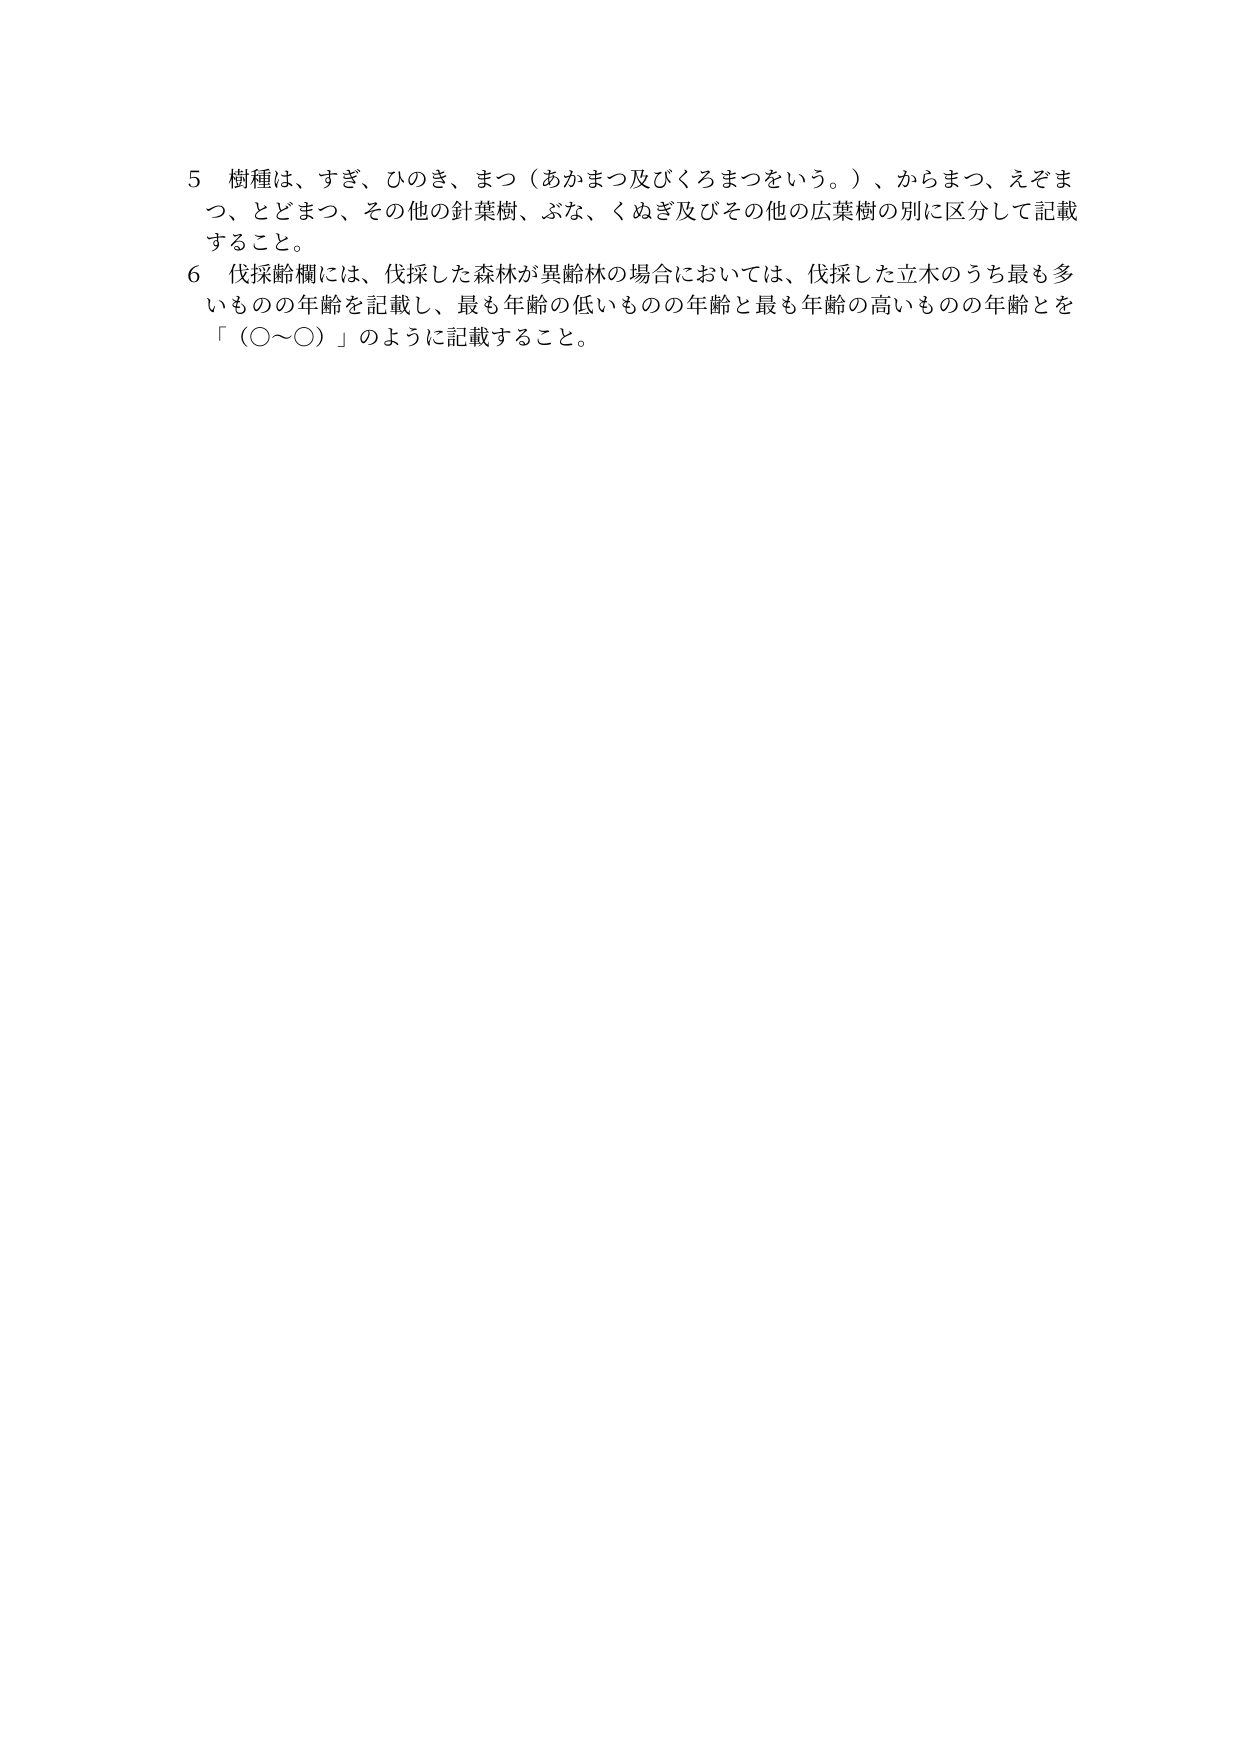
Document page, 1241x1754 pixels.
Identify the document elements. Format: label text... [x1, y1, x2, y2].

text ５ 樹種は、すぎ、ひのき、まつ（あかまつ及びくろまつをいう。）、からまつ、えぞまつ、とどまつ、その他の針葉樹、ぶな、くぬぎ及びその他の広葉樹の別に区分して記載すること。 [183, 163, 1079, 257]
text ６ 伐採齢欄には、伐採した森林が異齢林の場合においては、伐採した立木のうち最も多いものの年齢を記載し、最も年齢の低いものの年齢と最も年齢の高いものの年齢とを「（○～○）」のように記載すること。 [183, 257, 1079, 351]
